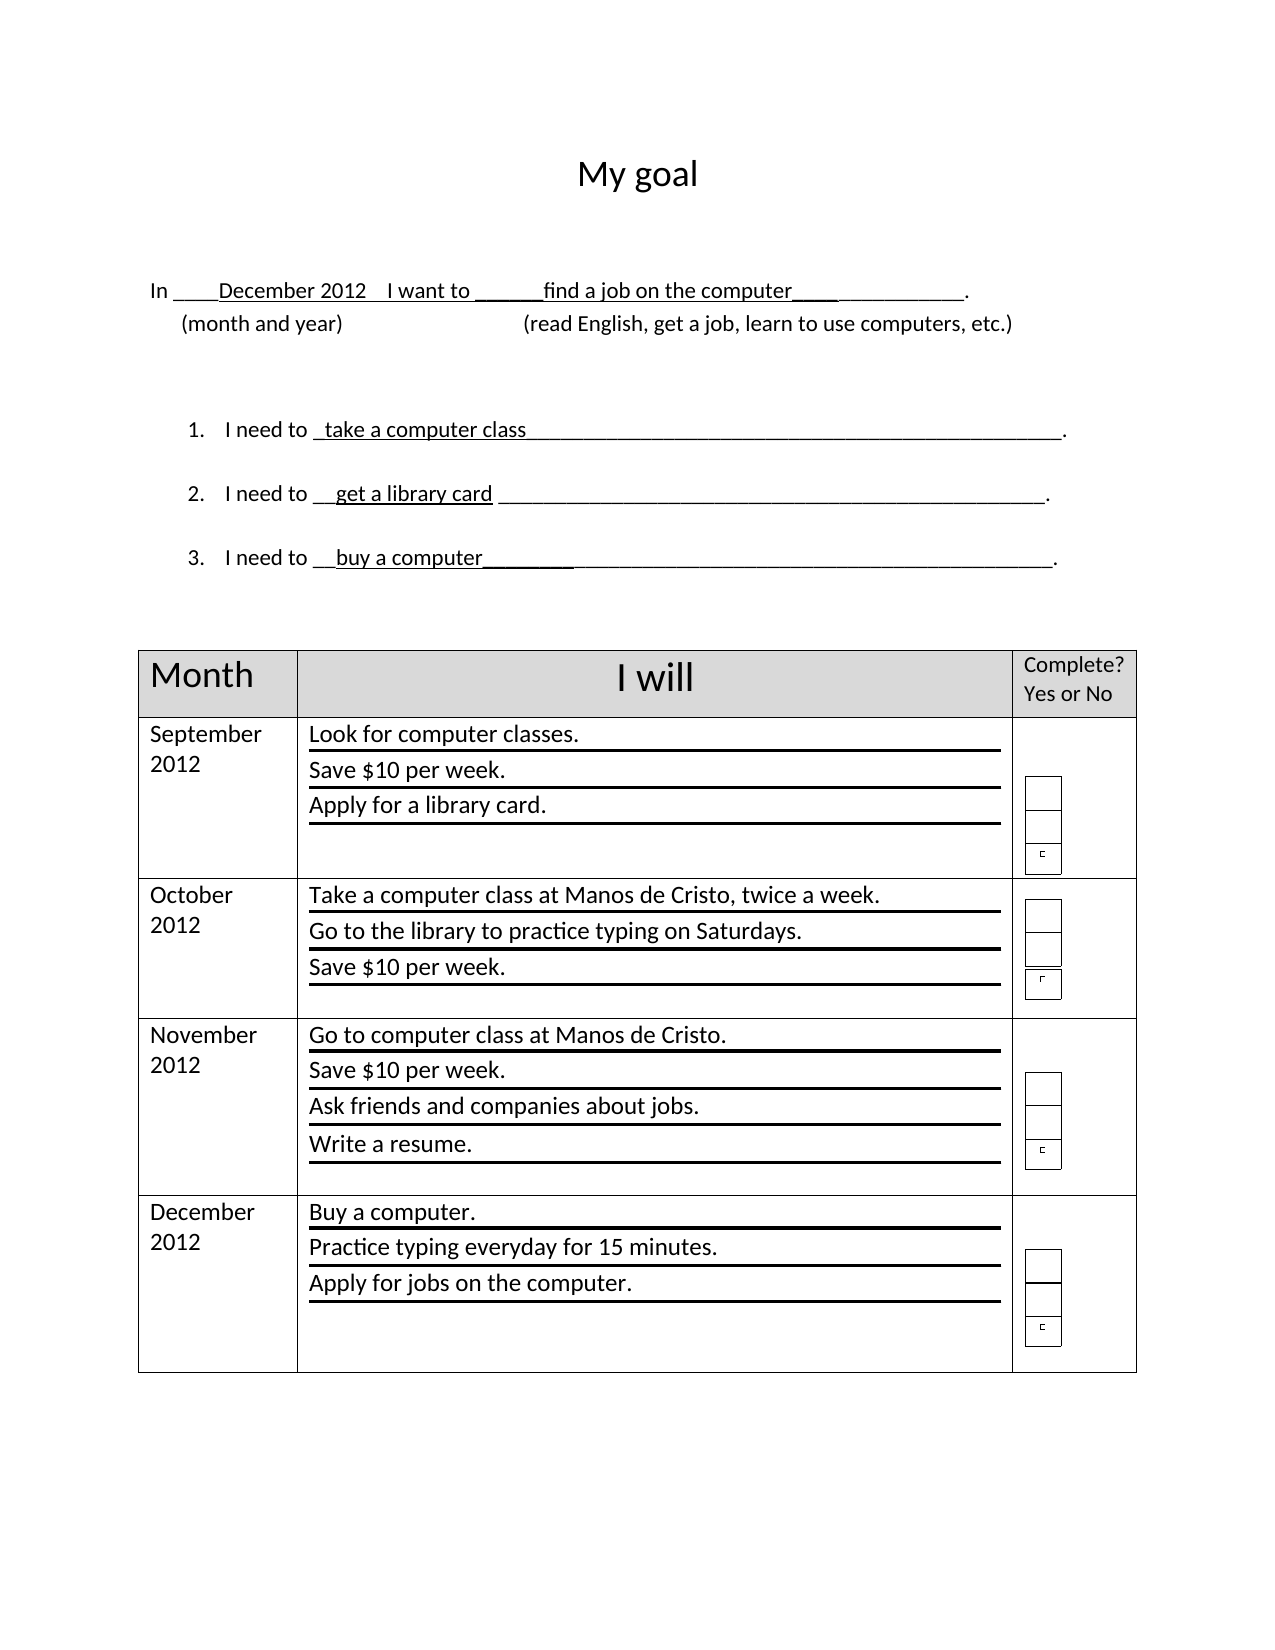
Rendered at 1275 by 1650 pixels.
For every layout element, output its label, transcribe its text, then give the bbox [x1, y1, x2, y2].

table_cell Go to computer class at Manos de Cristo. Save $10 per week. Ask friends and companies about jobs. Write a resume. [298, 1019, 1012, 1195]
list I need to _take a computer class_______________________________________________. [187, 415, 1125, 443]
table_cell Buy a computer. Practice typing everyday for 15 minutes. Apply for jobs on the computer. [298, 1196, 1012, 1372]
table_cell Look for computer classes. Save $10 per week. Apply for a library card. [298, 718, 1012, 878]
table_cell October 2012 [139, 879, 297, 1018]
list I need to __buy a computer__________________________________________________. [187, 543, 1125, 572]
table_cell [1013, 1196, 1136, 1372]
table_cell Take a computer class at Manos de Cristo, twice a week. Go to the library to practice typing on Saturdays. Save $10 per week. [298, 879, 1012, 1018]
text In ____December 2012 I want to ______find a job on the computer_______________. (month and year) (read English, get a job, learn to use computers, etc.) [150, 277, 1125, 337]
table_header Month [139, 651, 297, 717]
table_cell [1013, 718, 1136, 878]
list I need to __get a library card ________________________________________________. [187, 479, 1125, 507]
table_cell November 2012 [139, 1019, 297, 1195]
table_header I will [298, 651, 1012, 717]
table_cell [1013, 1019, 1136, 1195]
table_cell December 2012 [139, 1196, 297, 1372]
table_cell September 2012 [139, 718, 297, 878]
text My goal [150, 150, 1125, 196]
table_header Complete? Yes or No [1013, 651, 1136, 717]
table_cell [1013, 879, 1136, 1018]
